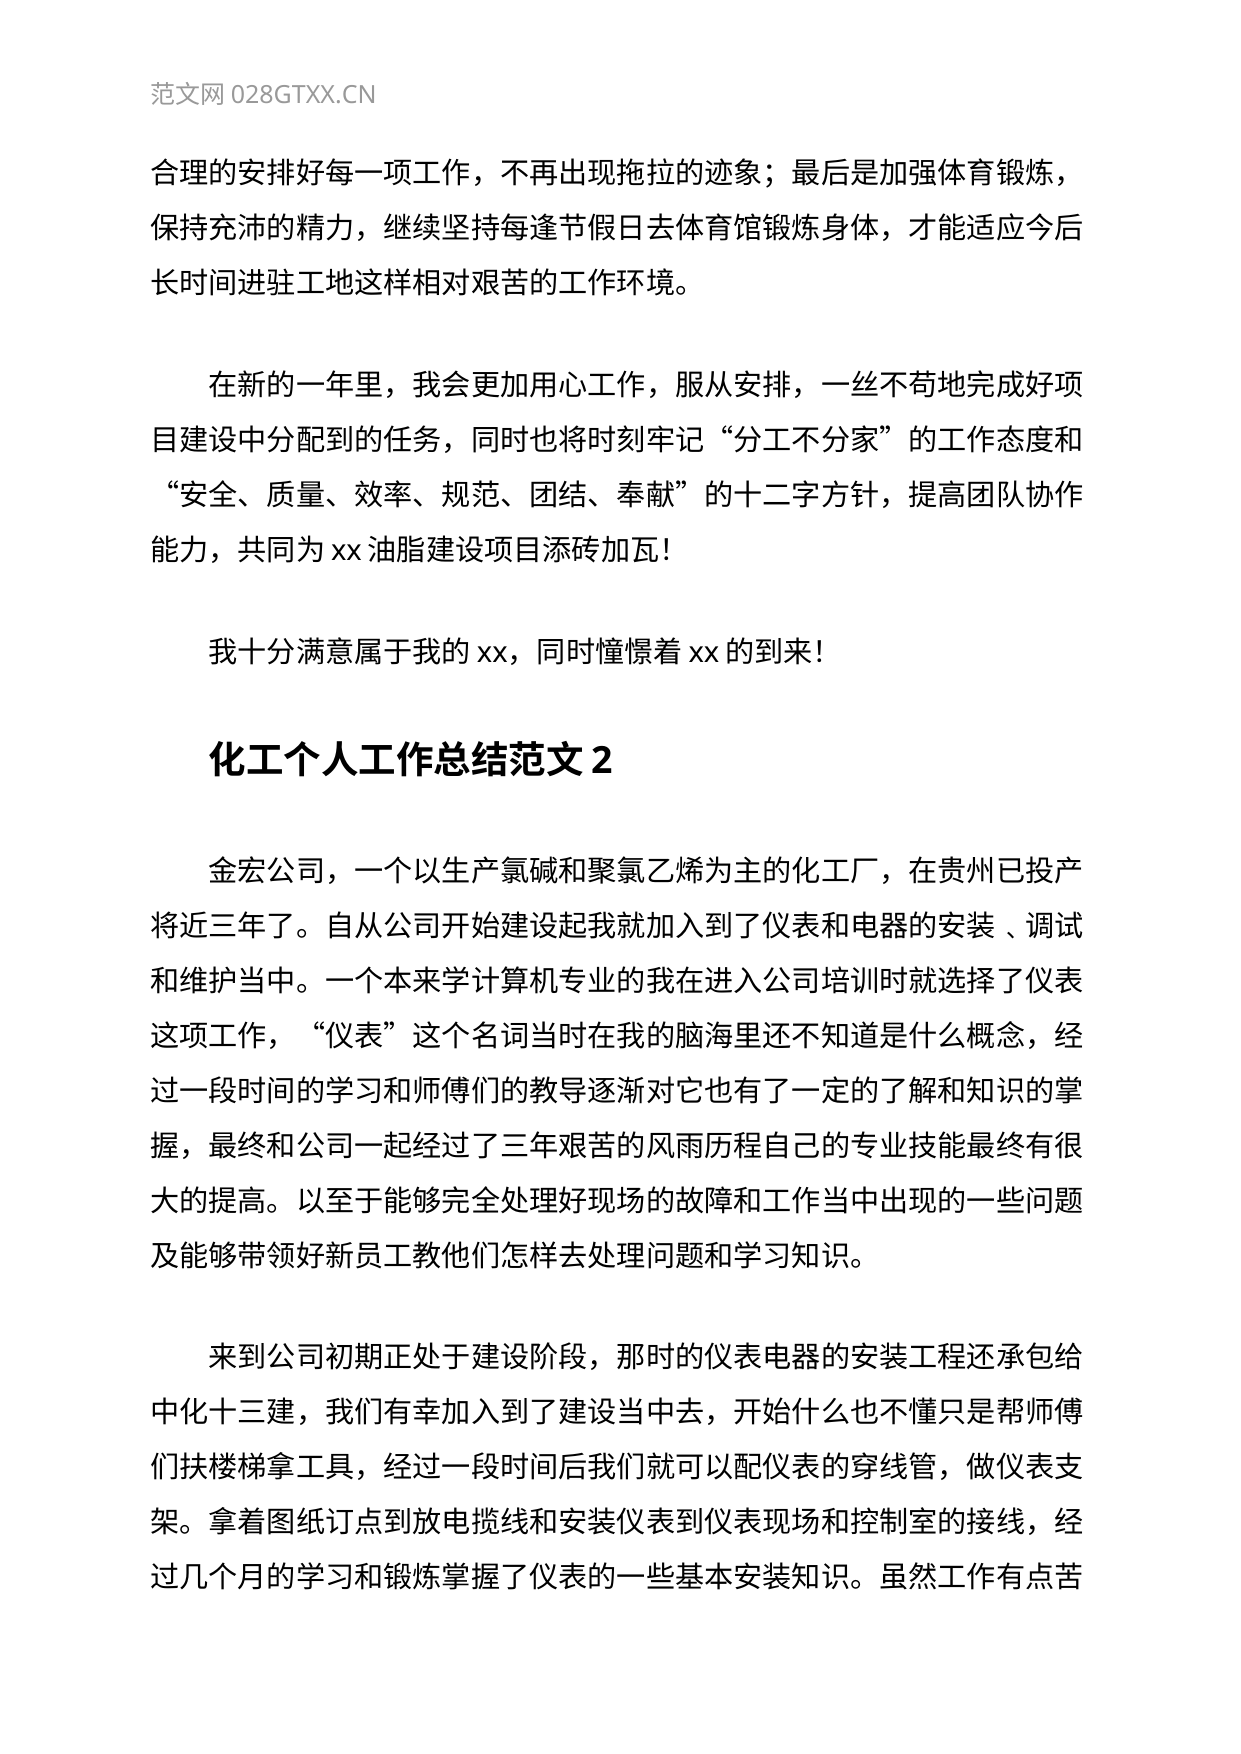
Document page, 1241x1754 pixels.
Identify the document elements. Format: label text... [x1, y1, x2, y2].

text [150, 1334, 1090, 1596]
text 在新的一年里，我会更加用心工作，服从安排，一丝不苟地完成好项目建设中分配到的任务，同时也将时刻牢记“分工不分家”的工作态度和“安全、质量、效率、规范、团结、奉献”的十二字方针，提高团队协作能力，共同为xx油脂建设项目添砖加瓦！ [150, 362, 1090, 569]
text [150, 150, 1090, 302]
text 化工个人工作总结范文2 [150, 730, 1090, 785]
text 我十分满意属于我的xx，同时憧憬着xx的到来！ [150, 628, 1090, 671]
text 金宏公司，一个以生产氯碱和聚氯乙烯为主的化工厂，在贵州已投产将近三年了。自从公司开始建设起我就加入到了仪表和电器的安装﹑调试和维护当中。一个本来学计算机专业的我在进入公司培训时就选择了仪表这项工作，“仪表”这个名词当时在我的脑海里还不知道是什么概念，经过一段时间的学习和师傅们的教导逐渐对它也有了一定的了解和知识的掌握，最终和公司一起经过了三年艰苦的风雨历程自己的专业技能最终有很大的提高。以至于能够完全处理好现场的故障和工作当中出现的一些问题及能够带领好新员工教他们怎样去处理问题和学习知识。 [150, 848, 1090, 1274]
